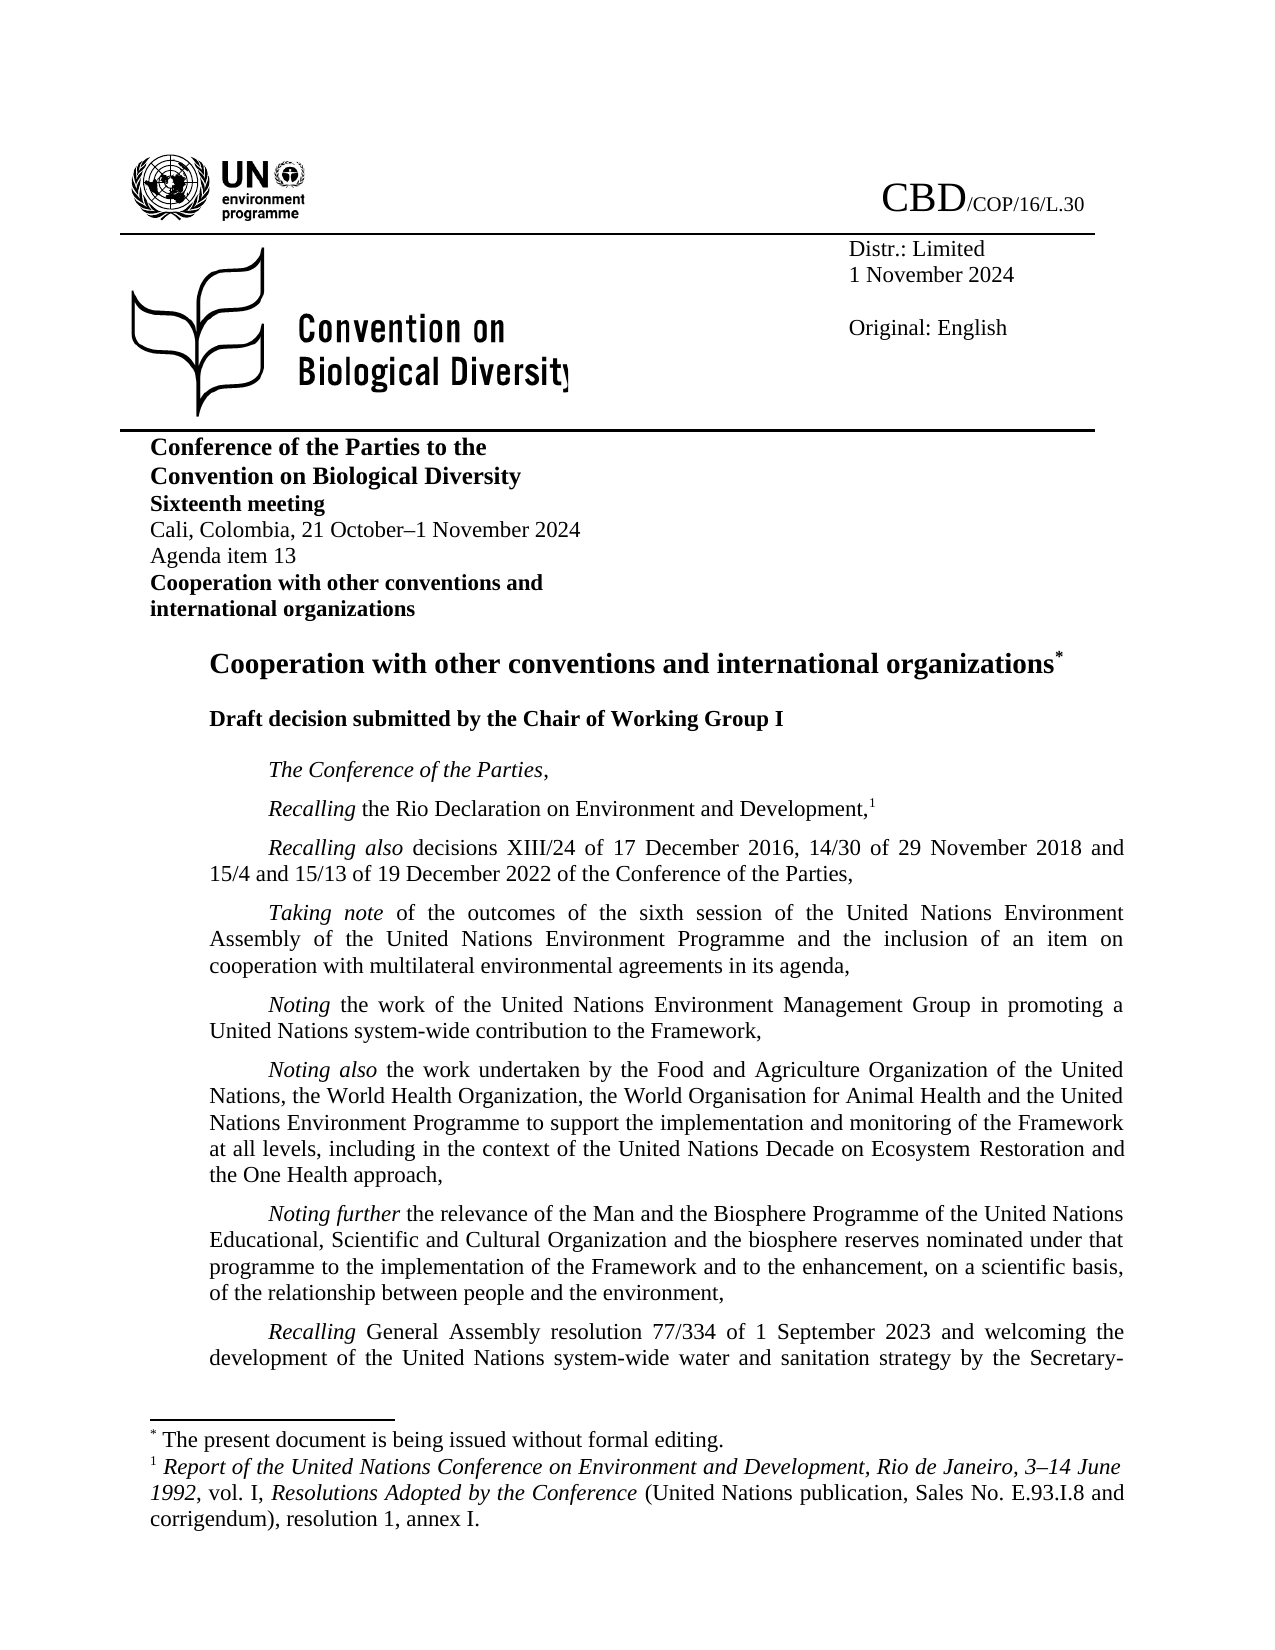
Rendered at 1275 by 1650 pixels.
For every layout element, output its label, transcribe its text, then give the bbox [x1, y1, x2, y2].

text Cooperation with other conventions and international organizations [150, 569, 800, 621]
table_cell [120, 235, 568, 429]
subtitle Draft decision submitted by the Chair of Working Group I [209, 705, 1125, 731]
text The Conference of the Parties, [209, 756, 1125, 783]
text Conference of the Parties to the Convention on Biological Diversity [150, 432, 578, 489]
text Noting also the work undertaken by the Food and Agriculture Organization of the United Nations, the World Health Organization, the World Organisation for Animal Health and the United Nations Environment Programme to support the implementation and monitoring of the Framework at all levels, including in the context of the United Nations Decade on Ecosystem Restoration and the One Health approach, [209, 1056, 1125, 1188]
text Agenda item 13 [150, 542, 800, 569]
text Sixteenth meeting [150, 489, 800, 516]
picture [222, 161, 305, 221]
text Recalling also decisions XIII/24 of 17 December 2016, 14/30 of 29 November 2018 and 15/4 and 15/13 of 19 December 2022 of the Conference of the Parties, [209, 834, 1125, 887]
table_header [211, 145, 568, 233]
table_header [120, 145, 211, 233]
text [209, 1318, 1125, 1371]
picture [131, 247, 569, 417]
text Taking note of the outcomes of the sixth session of the United Nations Environment Assembly of the United Nations Environment Programme and the inclusion of an item on cooperation with multilateral environmental agreements in its agenda, [209, 899, 1125, 978]
table_cell Distr.: Limited 1 November 2024 Original: English [568, 235, 1095, 429]
table_header CBD/COP/16/L.30 [568, 145, 1095, 233]
text Recalling the Rio Declaration on Environment and Development, [209, 795, 1125, 821]
text Cali, Colombia, 21 October–1 November 2024 [150, 516, 800, 542]
text Noting further the relevance of the Man and the Biosphere Programme of the United Nations Educational, Scientific and Cultural Organization and the biosphere reserves nominated under that programme to the implementation of the Framework and to the enhancement, on a scientific basis, of the relationship between people and the environment, [209, 1200, 1125, 1306]
text Noting the work of the United Nations Environment Management Group in promoting a United Nations system-wide contribution to the Framework, [209, 991, 1125, 1043]
title * [209, 646, 1125, 680]
